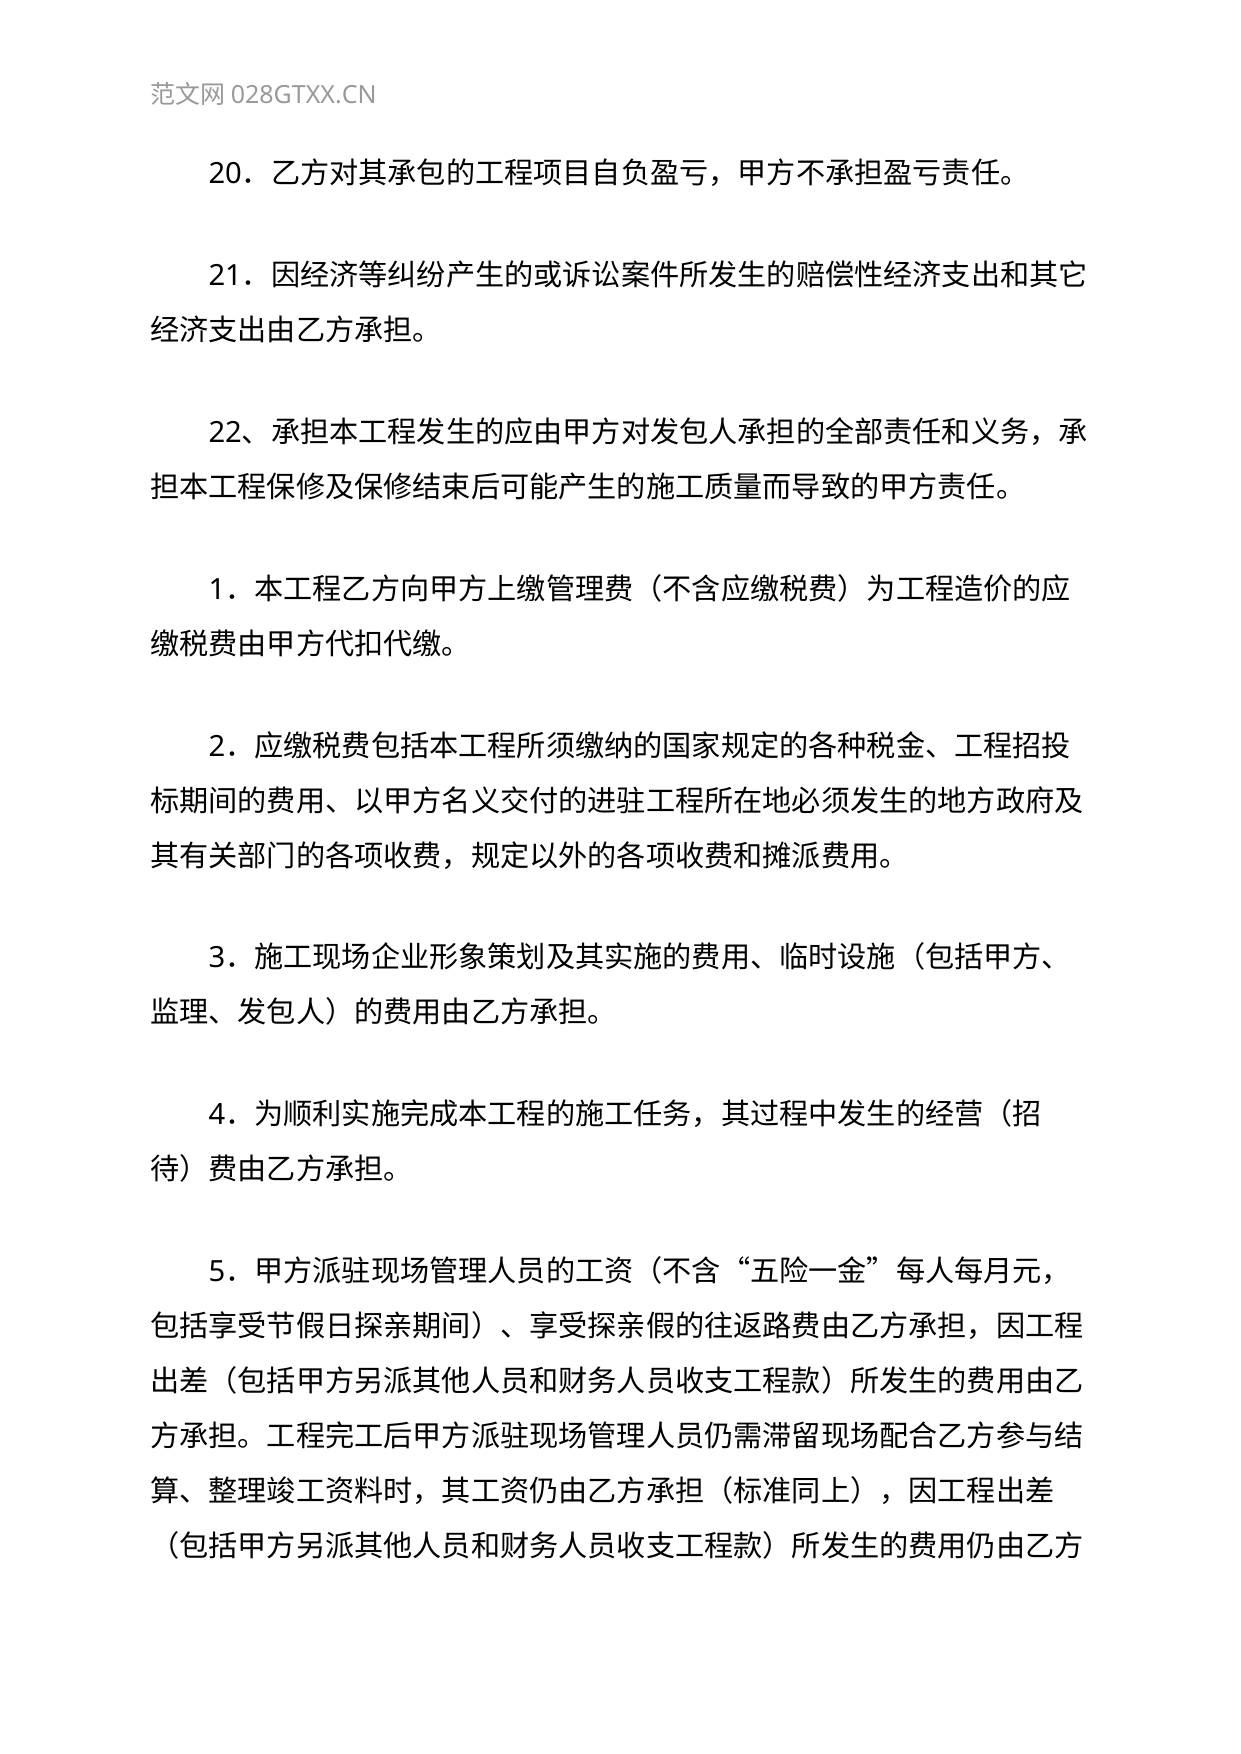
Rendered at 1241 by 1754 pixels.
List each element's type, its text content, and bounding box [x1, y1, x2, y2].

text 21．因经济等纠纷产生的或诉讼案件所发生的赔偿性经济支出和其它经济支出由乙方承担。 [150, 252, 1090, 349]
text 22、承担本工程发生的应由甲方对发包人承担的全部责任和义务，承担本工程保修及保修结束后可能产生的施工质量而导致的甲方责任。 [150, 409, 1090, 506]
text 3．施工现场企业形象策划及其实施的费用、临时设施（包括甲方、监理、发包人）的费用由乙方承担。 [150, 934, 1090, 1031]
text 4．为顺利实施完成本工程的施工任务，其过程中发生的经营（招待）费由乙方承担。 [150, 1091, 1090, 1188]
text 20．乙方对其承包的工程项目自负盈亏，甲方不承担盈亏责任。 [150, 150, 1090, 192]
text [150, 1247, 1090, 1564]
text 1．本工程乙方向甲方上缴管理费（不含应缴税费）为工程造价的应缴税费由甲方代扣代缴。 [150, 566, 1090, 663]
text 2．应缴税费包括本工程所须缴纳的国家规定的各种税金、工程招投标期间的费用、以甲方名义交付的进驻工程所在地必须发生的地方政府及其有关部门的各项收费，规定以外的各项收费和摊派费用。 [150, 722, 1090, 874]
